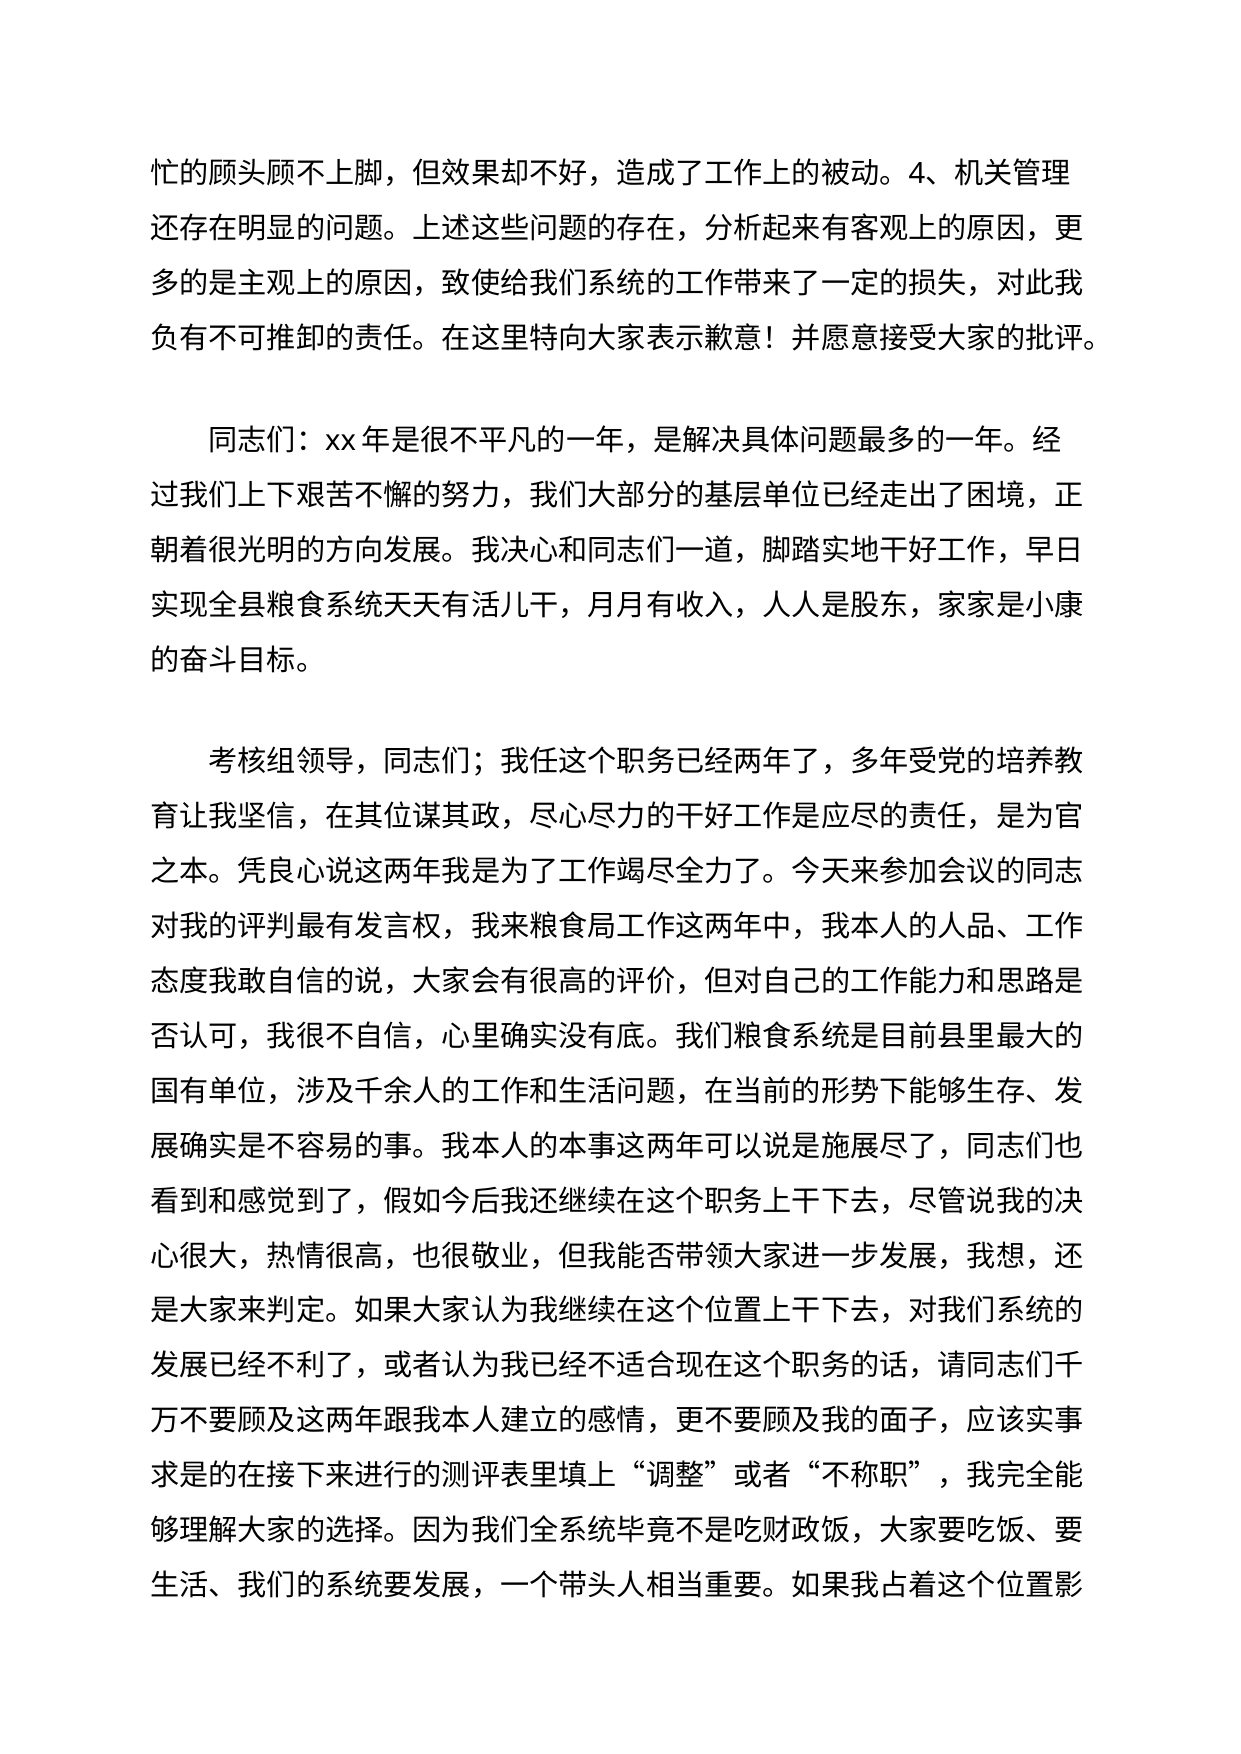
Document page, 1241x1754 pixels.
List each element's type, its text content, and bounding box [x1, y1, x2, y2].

text 同志们：xx年是很不平凡的一年，是解决具体问题最多的一年。经过我们上下艰苦不懈的努力，我们大部分的基层单位已经走出了困境，正朝着很光明的方向发展。我决心和同志们一道，脚踏实地干好工作，早日实现全县粮食系统天天有活儿干，月月有收入，人人是股东，家家是小康的奋斗目标。 [150, 417, 1090, 678]
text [150, 150, 1090, 357]
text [150, 738, 1090, 1604]
